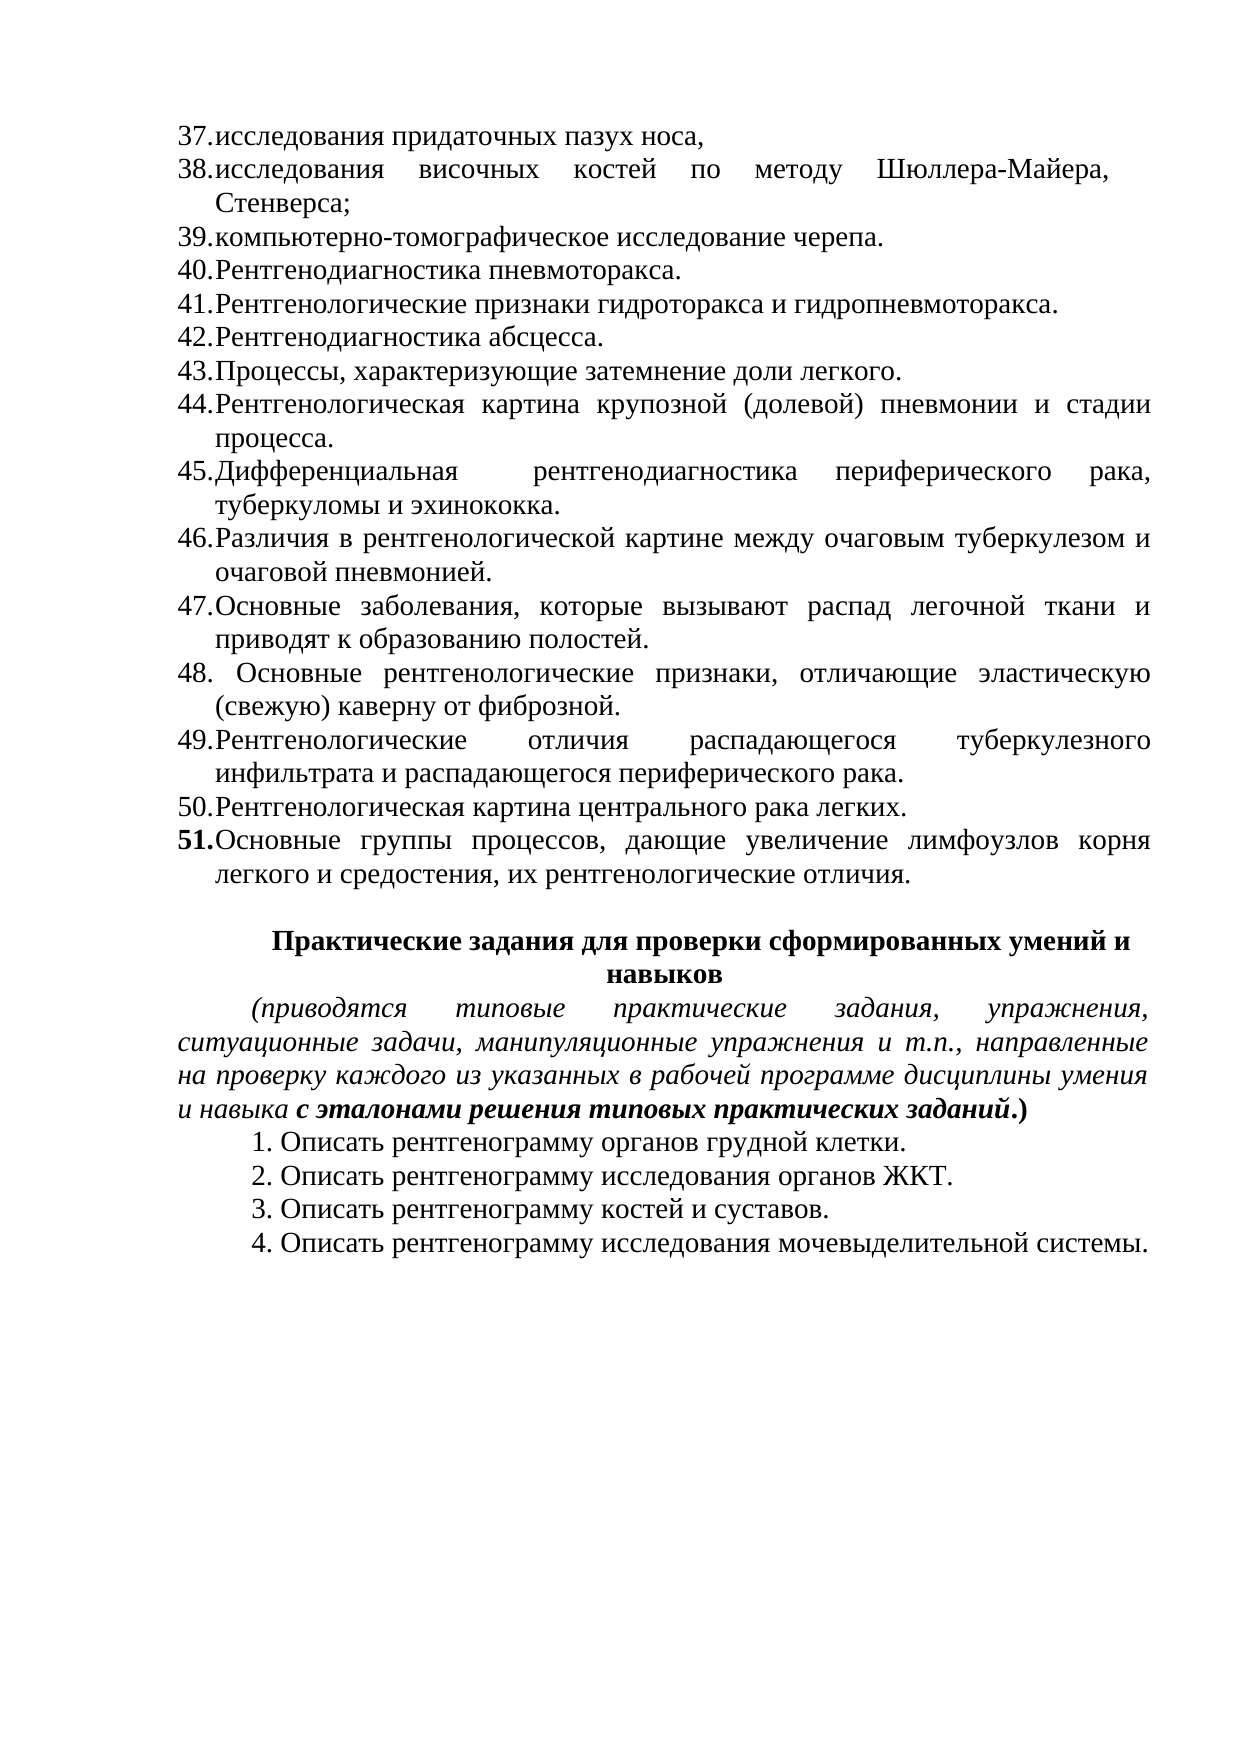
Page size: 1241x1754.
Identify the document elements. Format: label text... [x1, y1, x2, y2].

list исследования придаточных пазух носа, [177, 118, 1110, 152]
list Рентгенодиагностика пневмоторакса. [177, 252, 1152, 286]
list 3. Описать рентгенограмму костей и суставов. [177, 1191, 1152, 1225]
list Рентгенодиагностика абсцесса. [177, 319, 1152, 353]
list исследования височных костей по методу Шюллера-Майера, Стенверса; [177, 152, 1110, 219]
list Основные заболевания, которые вызывают распад легочной ткани и приводят к образованию полостей. [177, 588, 1152, 655]
list Рентгенологическая картина центрального рака легких. [177, 789, 1152, 822]
list Рентгенологическая картина крупозной (долевой) пневмонии и стадии процесса. [177, 386, 1152, 453]
list Практические задания для проверки сформированных умений и навыков [177, 923, 1152, 990]
list Процессы, характеризующие затемнение доли легкого. [177, 353, 1152, 386]
list Дифференциальная рентгенодиагностика периферического рака, туберкуломы и эхинококка. [177, 453, 1152, 521]
list 2. Описать рентгенограмму исследования органов ЖКТ. [177, 1158, 1152, 1191]
list 4. Описать рентгенограмму исследования мочевыделительной системы. [177, 1225, 1152, 1258]
list Рентгенологические признаки гидроторакса и гидропневмоторакса. [177, 286, 1152, 319]
list (приводятся типовые практические задания, упражнения, ситуационные задачи, манипуляционные упражнения и т.п., направленные на проверку каждого из указанных в рабочей программе дисциплины умения и навыка с эталонами решения типовых практических заданий.) [177, 990, 1152, 1124]
list 1. Описать рентгенограмму органов грудной клетки. [177, 1124, 1152, 1158]
list Основные рентгенологические признаки, отличающие эластическую (свежую) каверну от фиброзной. [177, 655, 1152, 722]
list Рентгенологические отличия распадающегося туберкулезного инфильтрата и распадающегося периферического рака. [177, 722, 1152, 789]
list компьютерно-томографическое исследование черепа. [177, 219, 1152, 252]
list Различия в рентгенологической картине между очаговым туберкулезом и очаговой пневмонией. [177, 521, 1152, 588]
list Основные группы процессов, дающие увеличение лимфоузлов корня легкого и средостения, их рентгенологические отличия. [177, 822, 1152, 889]
